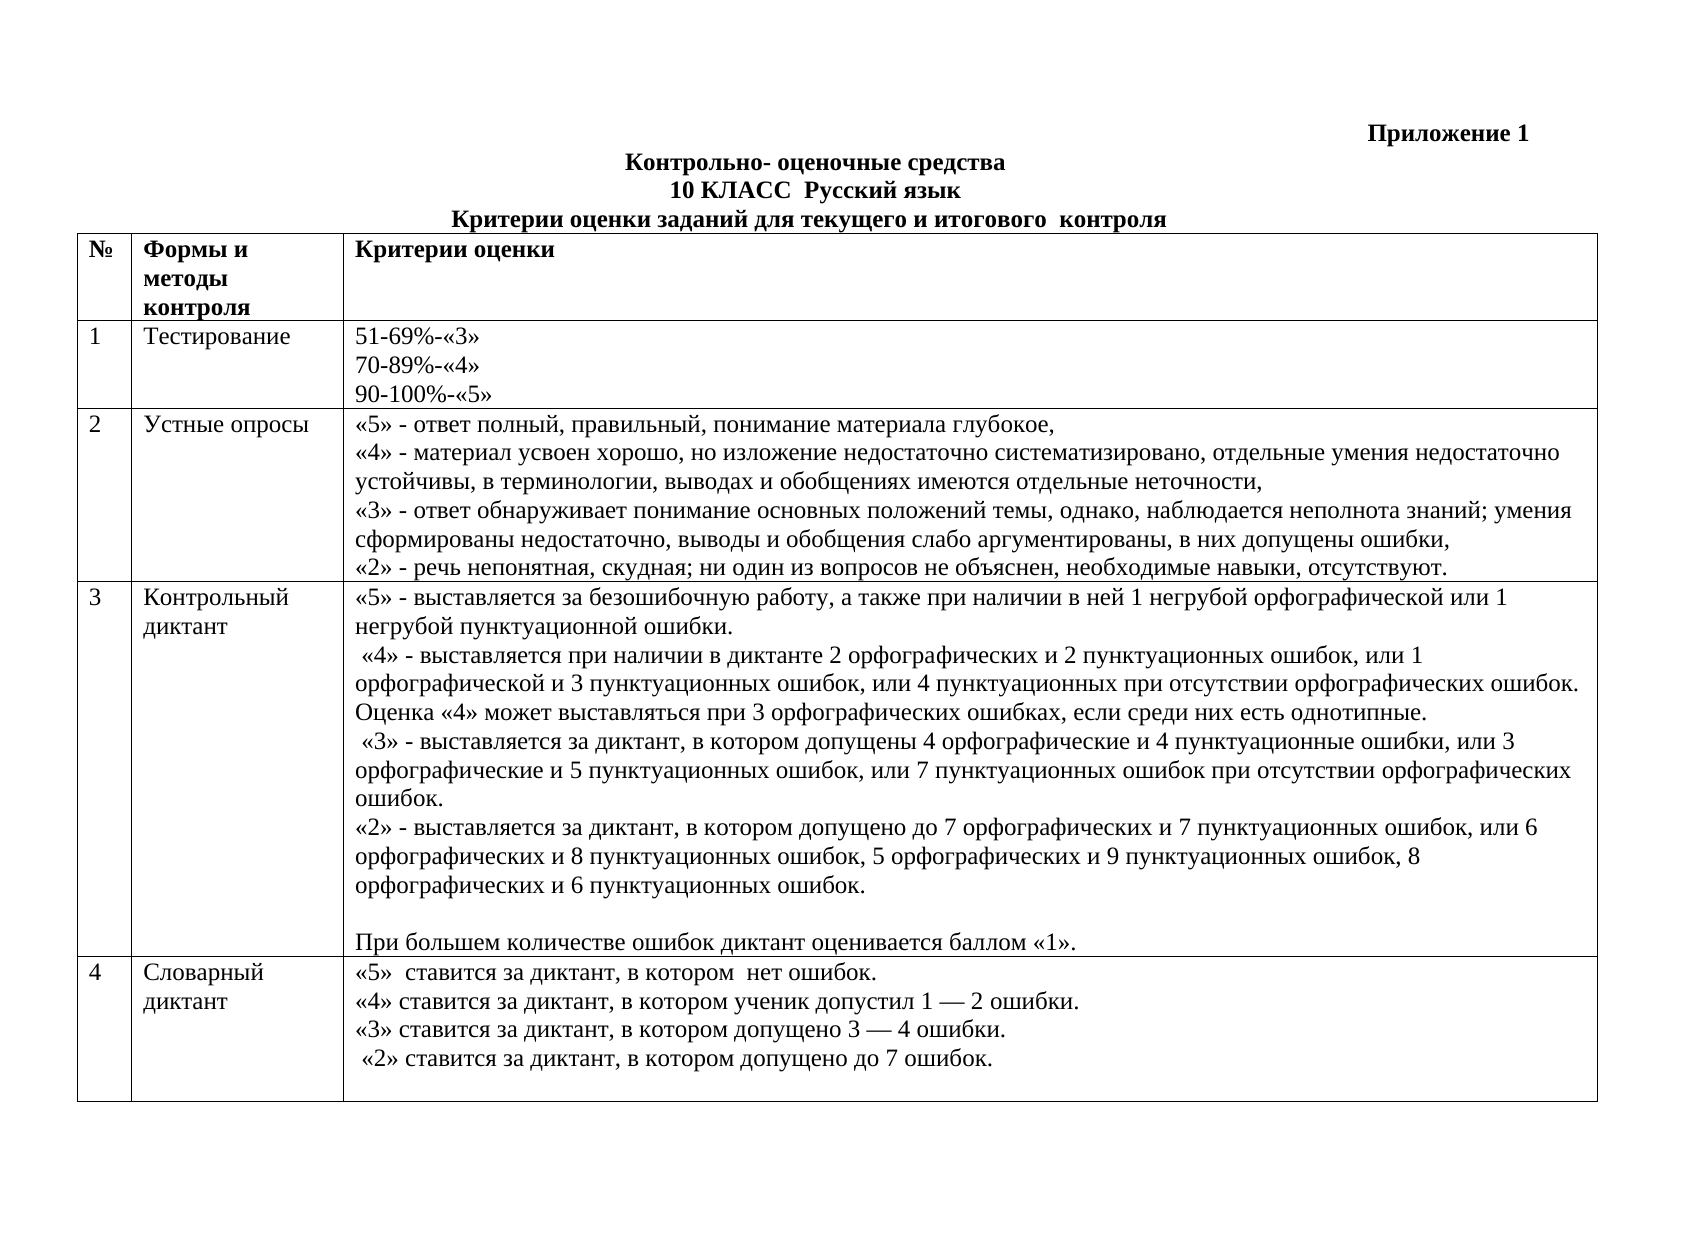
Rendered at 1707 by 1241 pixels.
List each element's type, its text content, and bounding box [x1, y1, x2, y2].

table_cell Устные опросы [132, 409, 343, 581]
table_cell Тестирование [132, 321, 343, 408]
table_cell 4 [78, 957, 131, 1101]
table_cell 3 [78, 582, 131, 956]
table_cell «5» - ответ полный, правильный, понимание материала глубокое, «4» - материал усвоен хорошо, но изложение недостаточно систематизировано, отдельные умения недостаточно устойчивы, в терминологии, выводах и обобщениях имеются отдельные неточности, «3» - ответ обнаруживает понимание основных положений темы, однако, наблюдается неполнота знаний; умения сформированы недостаточно, выводы и обобщения слабо аргументированы, в них допущены ошибки, «2» - речь непонятная, скудная; ни один из вопросов не объяснен, необходимые навыки, отсутствуют. [344, 409, 1597, 581]
table_cell 1 [78, 321, 131, 408]
table_cell 51-69%-«3» 70-89%-«4» 90-100%-«5» [344, 321, 1597, 408]
table_cell «5» ставится за диктант, в котором нет ошибок. «4» ставится за диктант, в котором ученик допустил 1 — 2 ошибки. «3» ставится за диктант, в котором допущено 3 — 4 ошибки. «2» ставится за диктант, в котором допущено до 7 ошибок. [344, 957, 1597, 1101]
text 10 КЛАСС Русский язык [101, 176, 1529, 204]
table_header Формы и методы контроля [132, 234, 343, 320]
text Приложение 1 [101, 118, 1529, 147]
text Критерии оценки заданий для текущего и итогового контроля [88, 204, 1529, 233]
table_header Критерии оценки [344, 234, 1597, 320]
table_cell Словарный диктант [132, 957, 343, 1101]
table_header № [78, 234, 131, 320]
table_cell Контрольный диктант [132, 582, 343, 956]
table_cell «5» - выставляется за безошибочную работу, а также при наличии в ней 1 негрубой орфографической или 1 негрубой пунктуационной ошибки. «4» - выставляется при наличии в диктанте 2 орфографических и 2 пунктуационных ошибок, или 1 орфографической и 3 пунктуационных ошибок, или 4 пунктуационных при отсутствии орфографических ошибок. Оценка «4» может выставляться при 3 орфографических ошибках, если среди них есть однотипные. «3» - выставляется за диктант, в котором допущены 4 орфографические и 4 пунктуационные ошибки, или 3 орфографические и 5 пунктуационных ошибок, или 7 пунктуационных ошибок при отсутствии орфографических ошибок. «2» - выставляется за диктант, в котором допущено до 7 орфографических и 7 пунктуационных ошибок, или 6 орфографических и 8 пунктуационных ошибок, 5 орфографических и 9 пунктуационных ошибок, 8 орфографических и 6 пунктуационных ошибок. При большем количестве ошибок диктант оценивается баллом «1». [344, 582, 1597, 956]
text Контрольно- оценочные средства [101, 147, 1529, 176]
table_cell 2 [78, 409, 131, 581]
